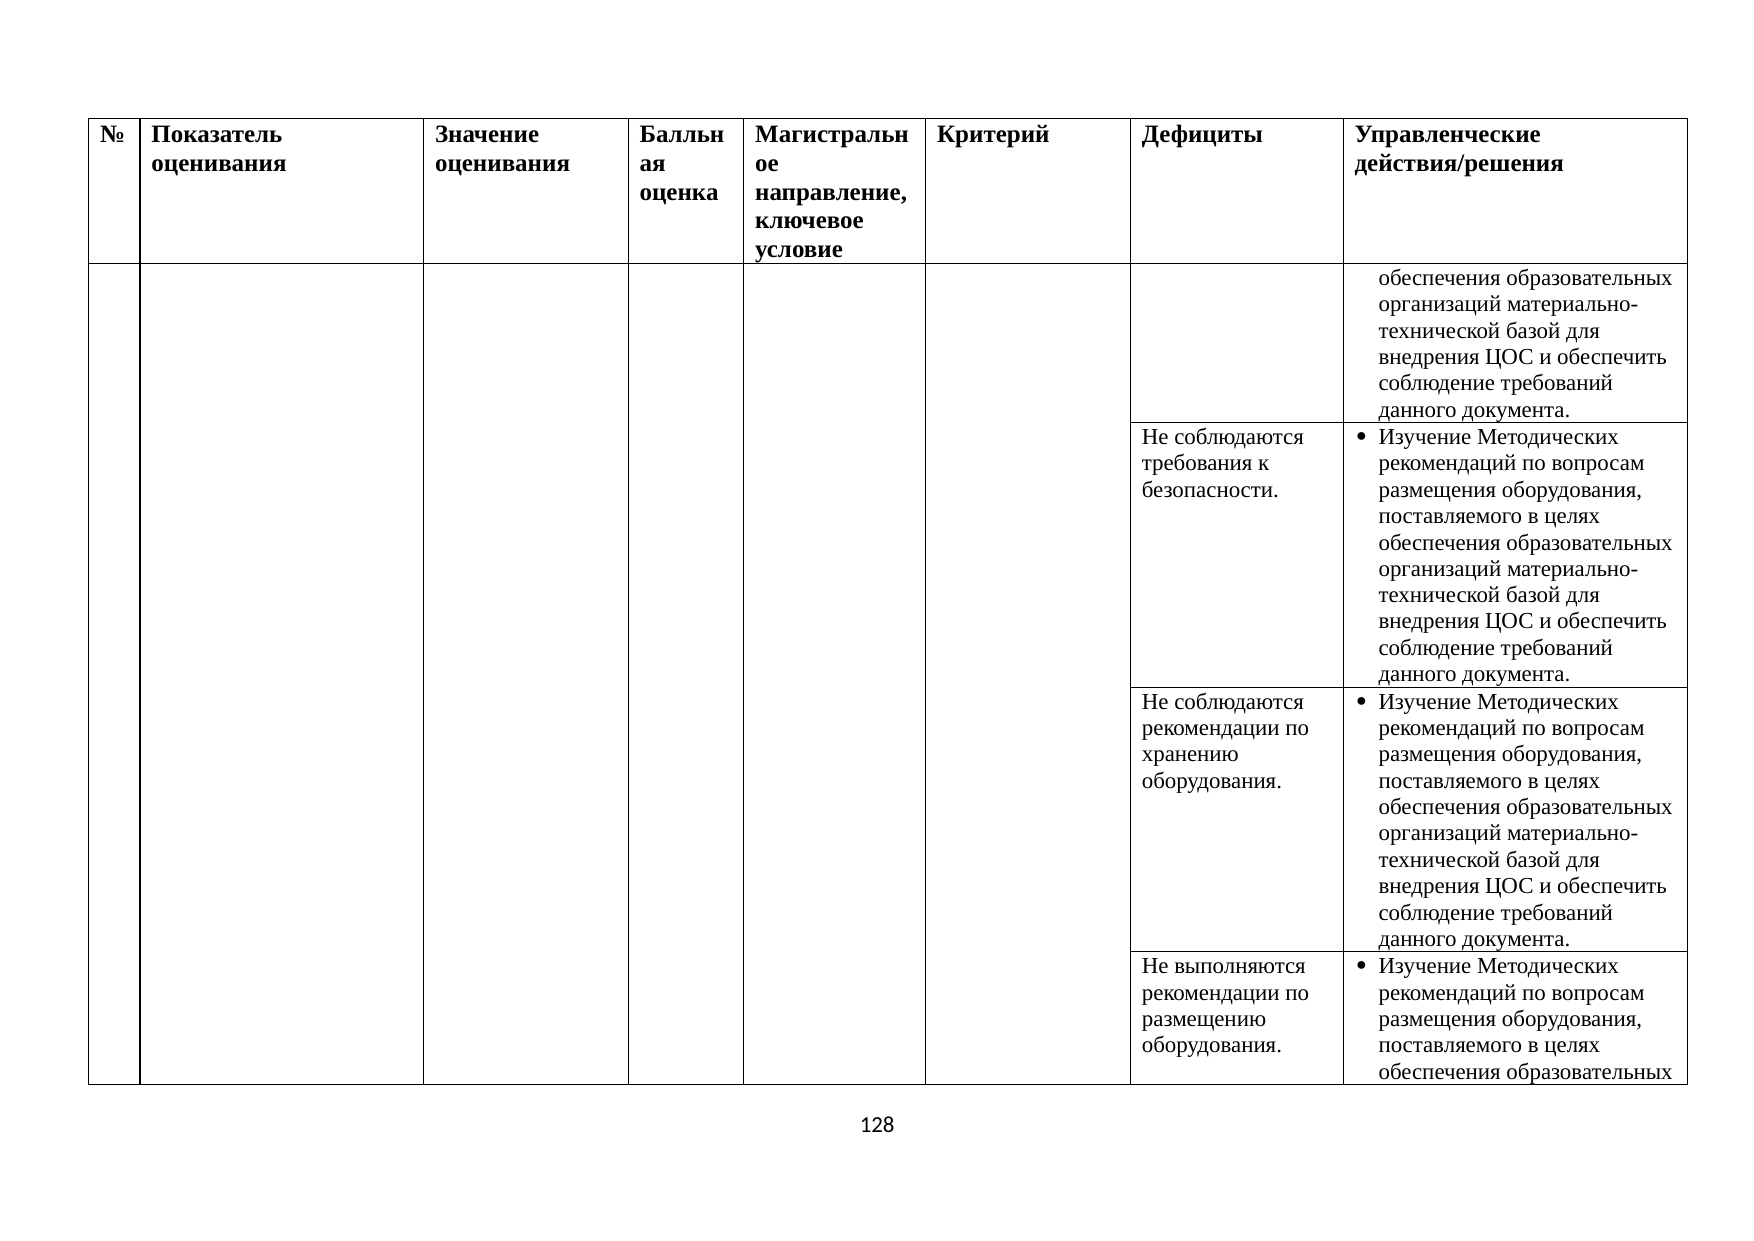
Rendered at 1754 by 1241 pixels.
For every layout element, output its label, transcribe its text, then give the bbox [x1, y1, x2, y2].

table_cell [1131, 264, 1343, 422]
table_cell Не соблюдаются рекомендации по хранению оборудования. [1131, 688, 1343, 951]
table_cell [1344, 264, 1687, 422]
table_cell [1131, 952, 1343, 1084]
table_header Магистральное направление, ключевое условие [744, 119, 925, 263]
table_header Управленческие действия/решения [1344, 119, 1687, 263]
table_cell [1344, 952, 1687, 1084]
table_header Показатель оценивания [141, 119, 423, 263]
table_header Значение оценивания [424, 119, 628, 263]
table_cell Не соблюдаются требования к безопасности. [1131, 423, 1343, 687]
table_header Дефициты [1131, 119, 1343, 263]
table_header Балльная оценка [629, 119, 743, 263]
table_header Критерий [926, 119, 1130, 263]
table_header № [89, 119, 139, 263]
